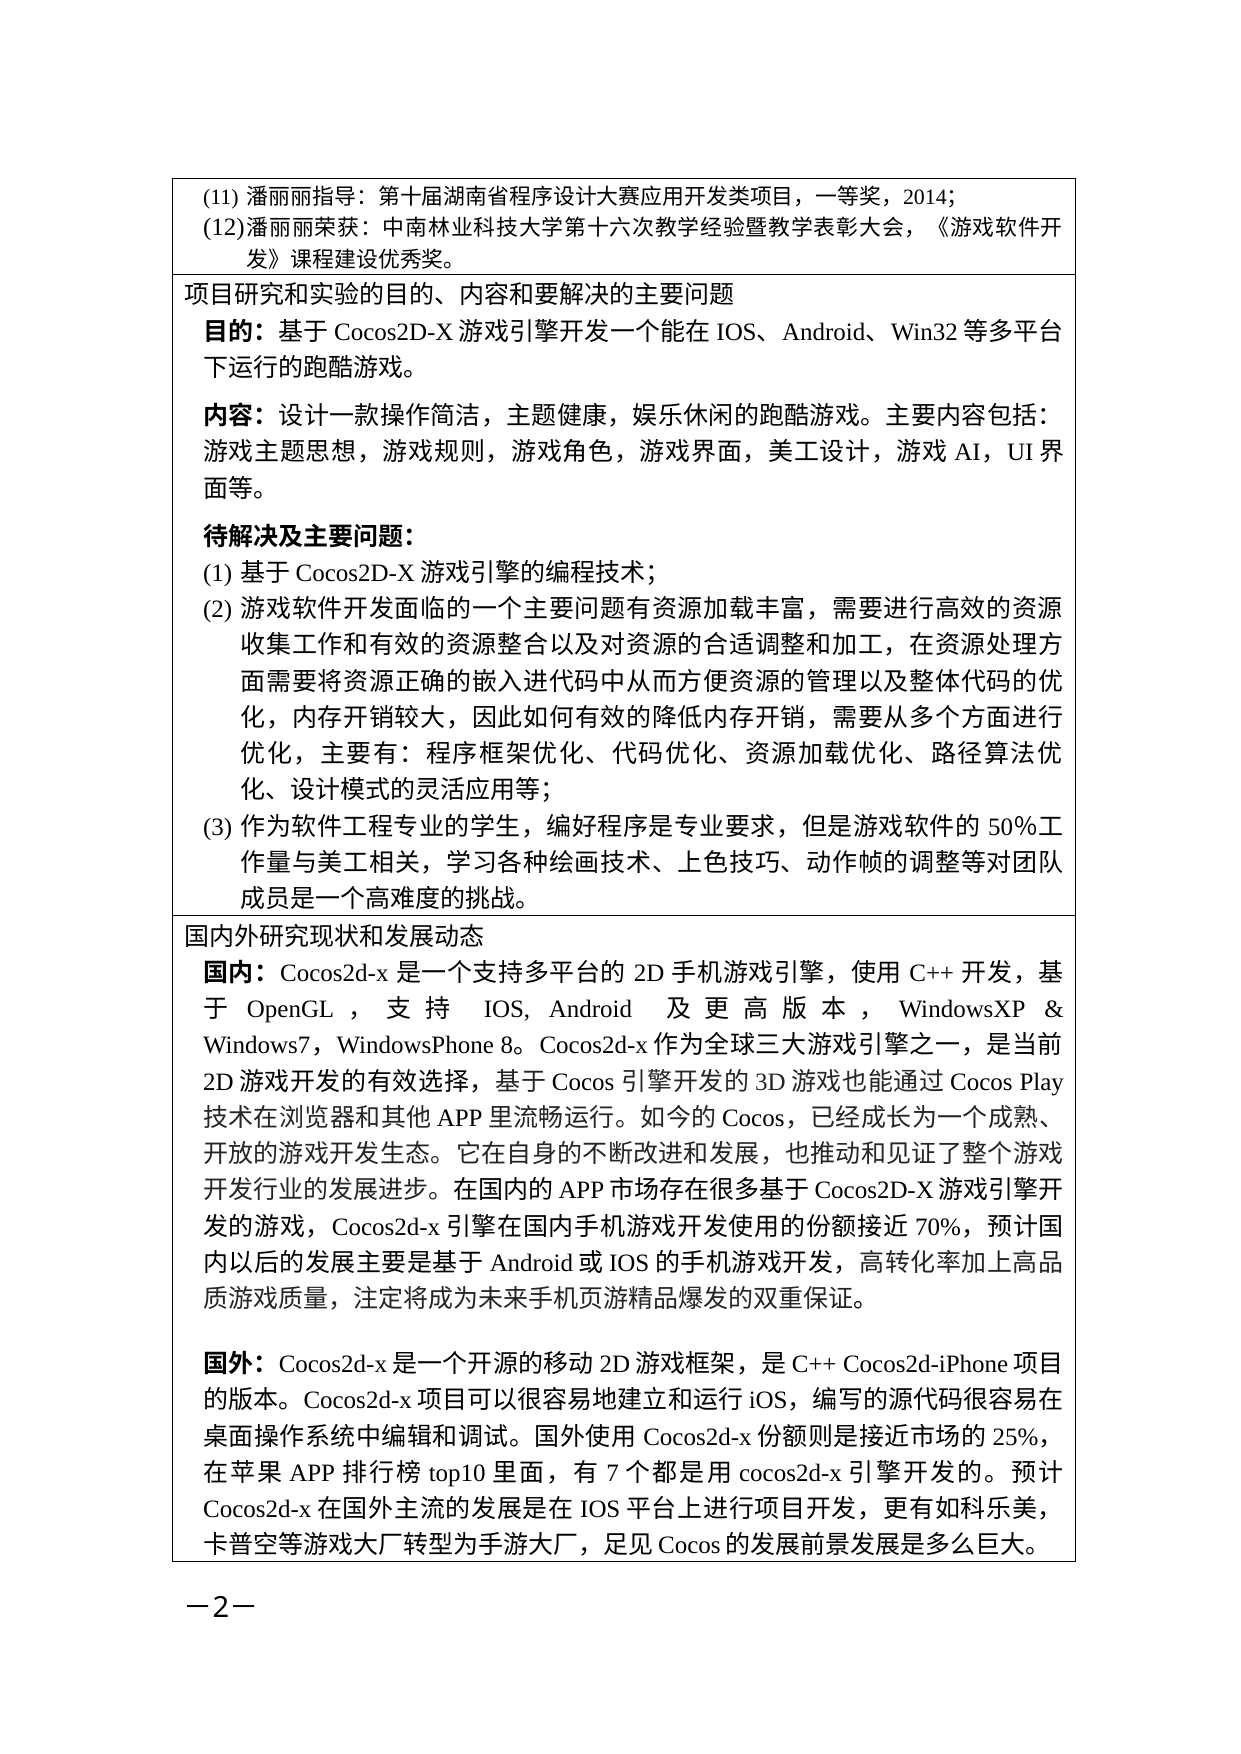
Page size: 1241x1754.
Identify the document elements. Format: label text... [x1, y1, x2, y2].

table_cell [173, 179, 1075, 274]
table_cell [173, 916, 1075, 1561]
table_cell 项目研究和实验的目的、内容和要解决的主要问题 目的：基于Cocos2D-X游戏引擎开发一个能在IOS、Android、Win32等多平台下运行的跑酷游戏。 内容：设计一款操作简洁，主题健康，娱乐休闲的跑酷游戏。主要内容包括：游戏主题思想，游戏规则，游戏角色，游戏界面，美工设计，游戏AI，UI界面等。 待解决及主要问题： 基于Cocos2D-X游戏引擎的编程技术； 游戏软件开发面临的一个主要问题有资源加载丰富，需要进行高效的资源收集工作和有效的资源整合以及对资源的合适调整和加工，在资源处理方面需要将资源正确的嵌入进代码中从而方便资源的管理以及整体代码的优化，内存开销较大，因此如何有效的降低内存开销，需要从多个方面进行优化，主要有：程序框架优化、代码优化、资源加载优化、路径算法优化、设计模式的灵活应用等； 作为软件工程专业的学生，编好程序是专业要求，但是游戏软件的50％工作量与美工相关，学习各种绘画技术、上色技巧、动作帧的调整等对团队成员是一个高难度的挑战。 [173, 275, 1075, 915]
